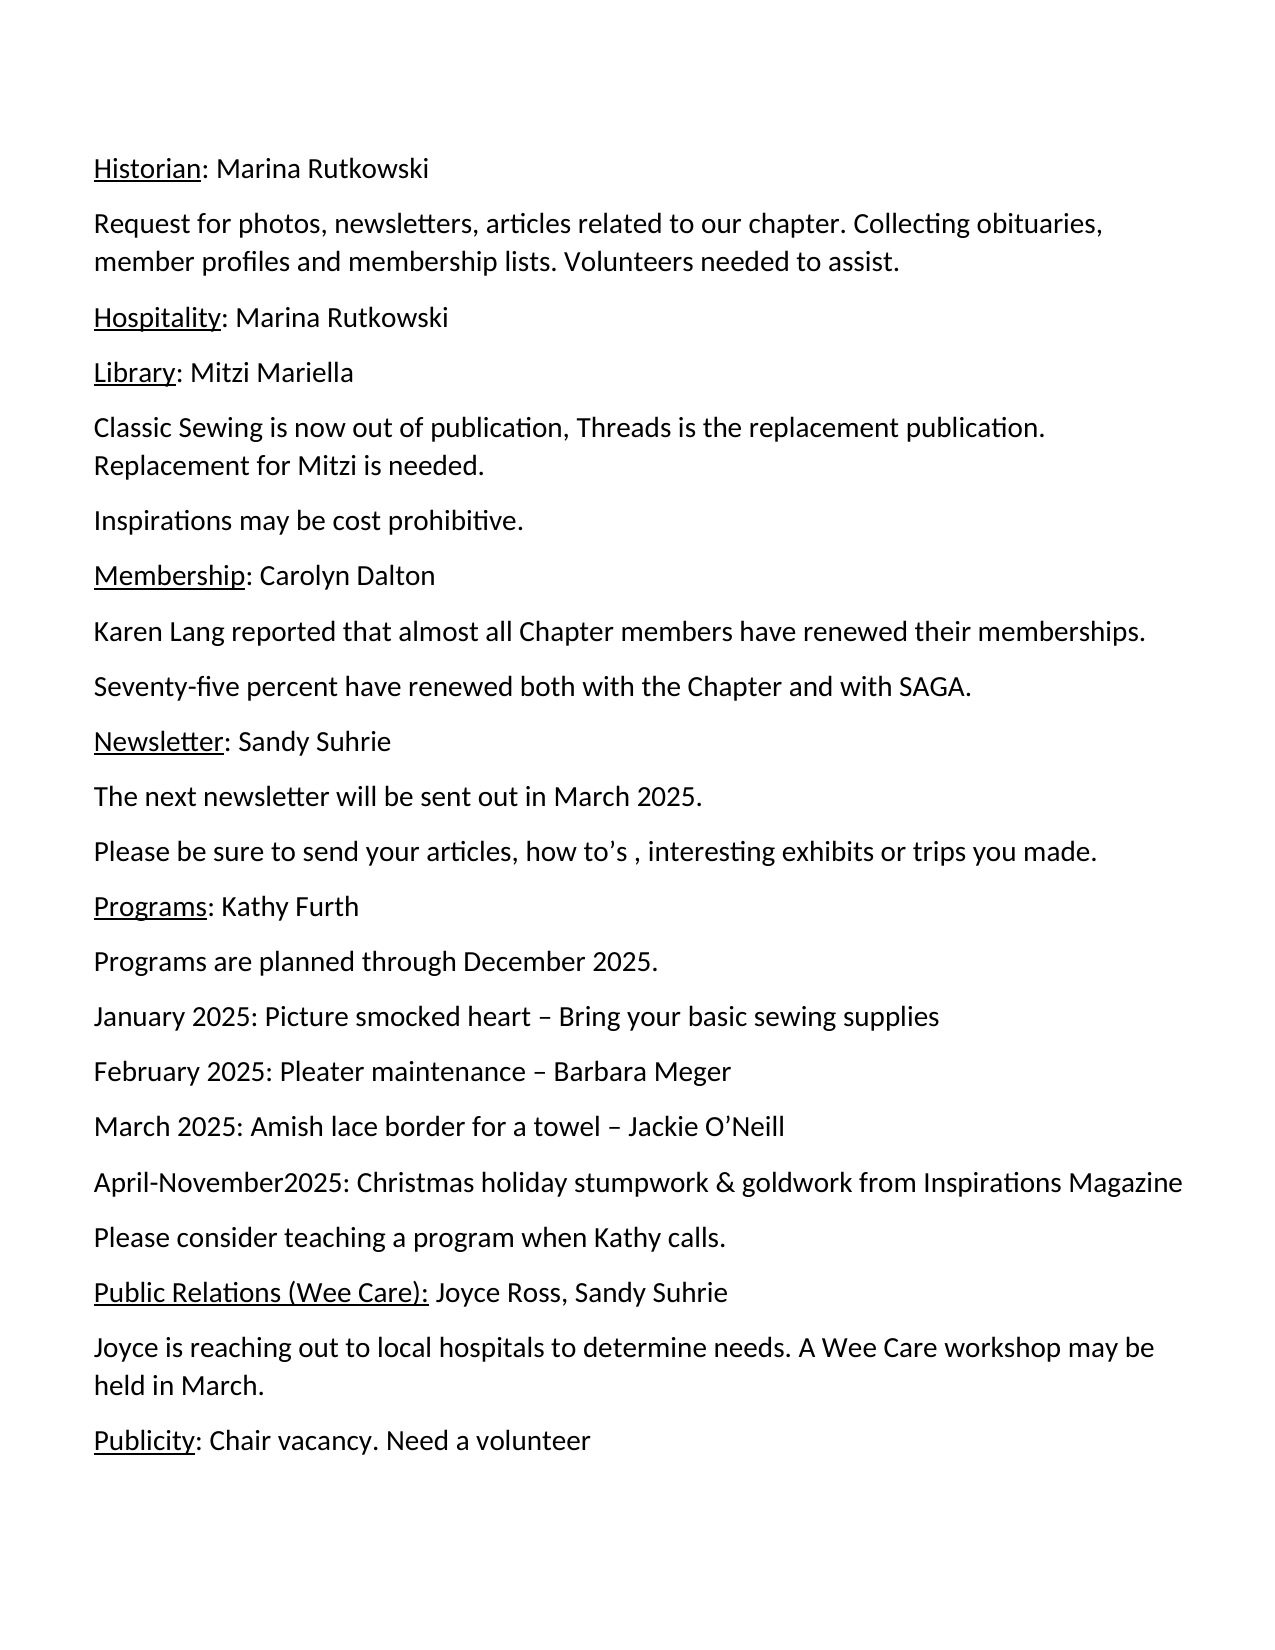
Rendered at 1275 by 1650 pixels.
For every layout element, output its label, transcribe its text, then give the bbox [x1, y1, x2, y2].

text Request for photos, newsletters, articles related to our chapter. Collecting obituaries, member profiles and membership lists. Volunteers needed to assist. [94, 205, 1200, 279]
text February 2025: Pleater maintenance – Barbara Meger [94, 1053, 1200, 1089]
text Library: Mitzi Mariella [94, 354, 1200, 389]
text April-November2025: Christmas holiday stumpwork & goldwork from Inspirations Magazine [94, 1164, 1200, 1199]
text Karen Lang reported that almost all Chapter members have renewed their memberships. [94, 613, 1200, 648]
text Programs: Kathy Furth [94, 888, 1200, 924]
text The next newsletter will be sent out in March 2025. [94, 778, 1200, 813]
text Seventy-five percent have renewed both with the Chapter and with SAGA. [94, 668, 1200, 703]
text Newsletter: Sandy Suhrie [94, 723, 1200, 758]
text Public Relations (Wee Care): Joyce Ross, Sandy Suhrie [94, 1274, 1200, 1309]
text Programs are planned through December 2025. [94, 943, 1200, 979]
text Publicity: Chair vacancy. Need a volunteer [94, 1422, 1200, 1458]
text Joyce is reaching out to local hospitals to determine needs. A Wee Care workshop may be held in March. [94, 1329, 1200, 1403]
text Historian: Marina Rutkowski [94, 150, 1200, 186]
text Please be sure to send your articles, how to’s , interesting exhibits or trips you made. [94, 833, 1200, 869]
text Inspirations may be cost prohibitive. [94, 502, 1200, 538]
text Hospitality: Marina Rutkowski [94, 299, 1200, 334]
text Membership: Carolyn Dalton [94, 557, 1200, 593]
text Classic Sewing is now out of publication, Threads is the replacement publication. Replacement for Mitzi is needed. [94, 409, 1200, 483]
text Please consider teaching a program when Kathy calls. [94, 1219, 1200, 1254]
text January 2025: Picture smocked heart – Bring your basic sewing supplies [94, 998, 1200, 1034]
text March 2025: Amish lace border for a towel – Jackie O’Neill [94, 1108, 1200, 1144]
